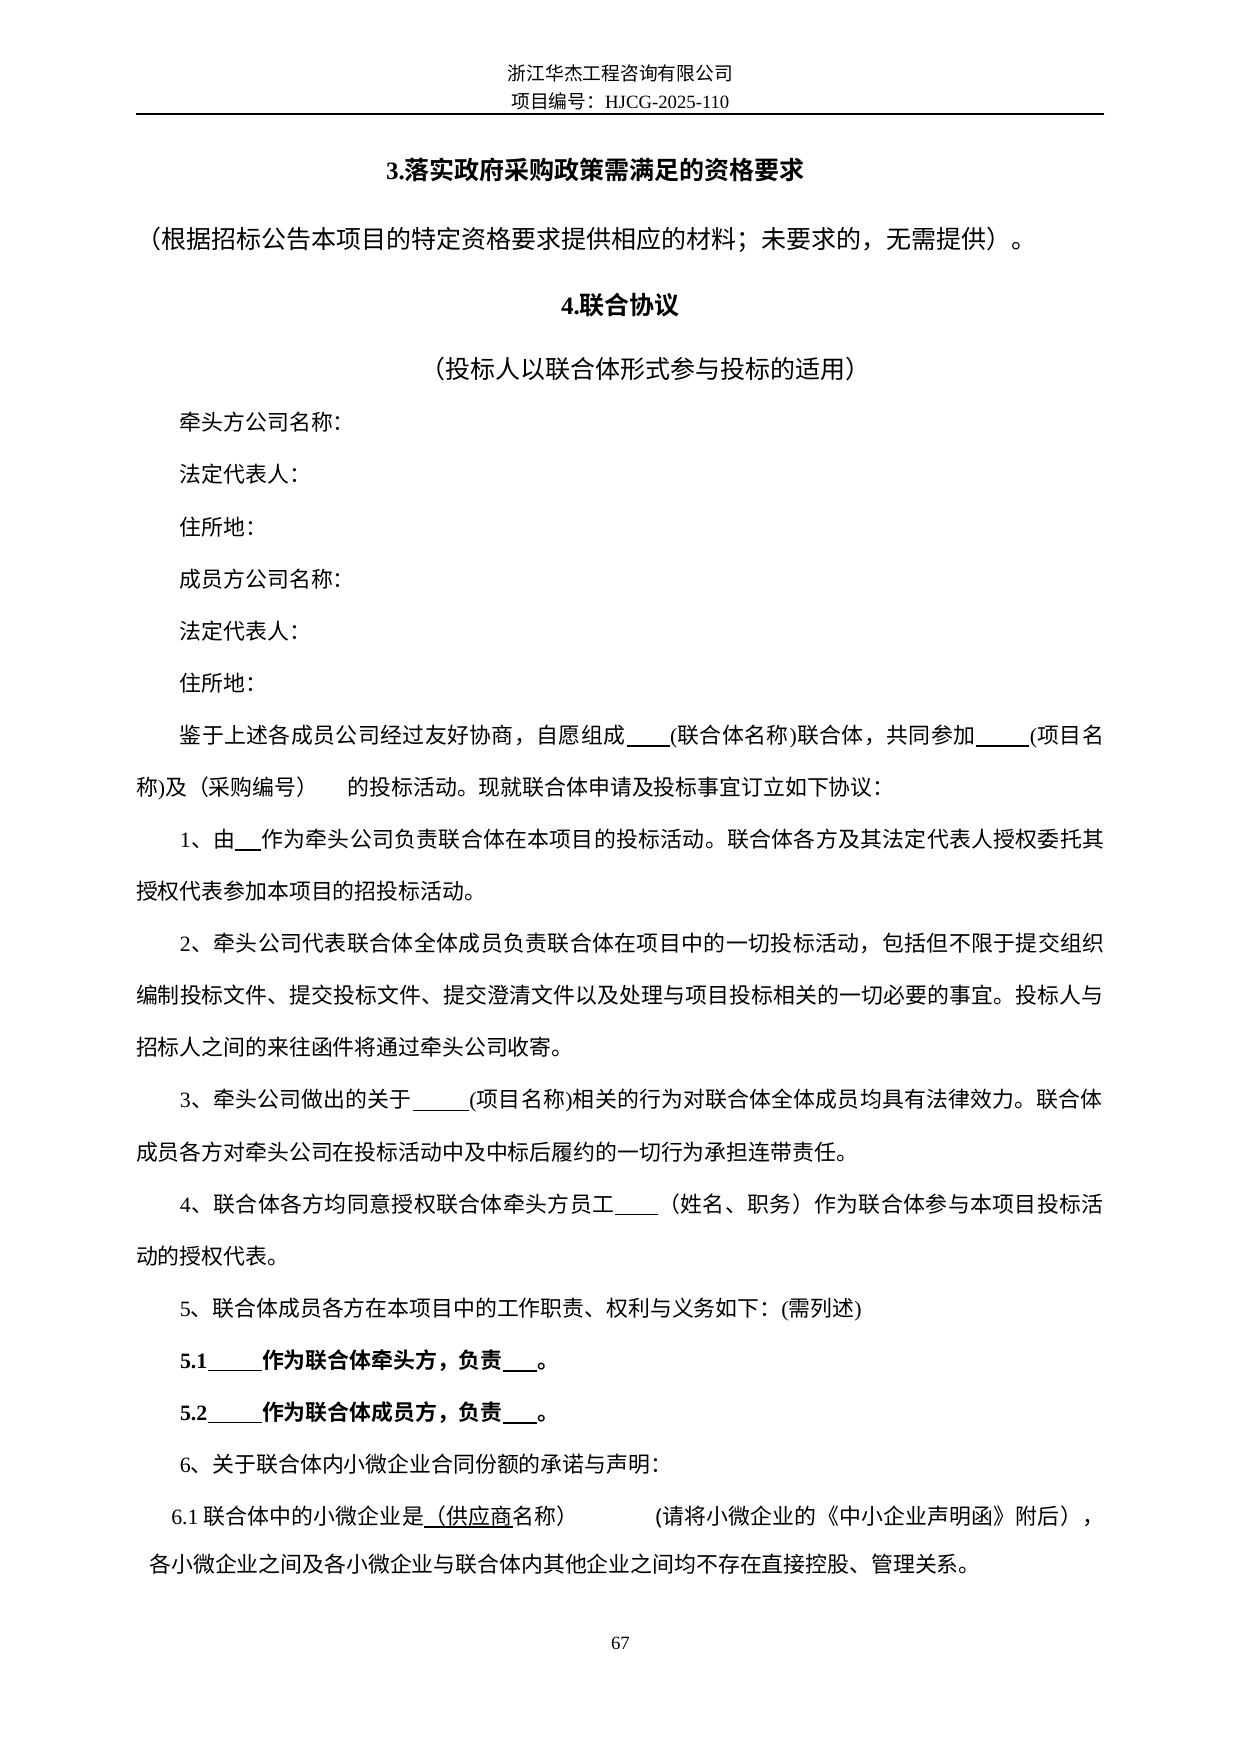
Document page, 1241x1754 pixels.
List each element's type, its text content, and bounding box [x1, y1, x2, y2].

text 牵头方公司名称： [136, 389, 1104, 441]
text 5.2 作为联合体成员方，负责 。 [136, 1379, 1104, 1431]
text 法定代表人： [136, 597, 1104, 649]
text 成员方公司名称： [136, 545, 1104, 597]
text 住所地： [136, 649, 1104, 702]
text （投标人以联合体形式参与投标的适用） [136, 337, 1104, 389]
text （根据招标公告本项目的特定资格要求提供相应的材料；未要求的，无需提供）。 [136, 205, 1104, 271]
text 4.联合协议 [136, 271, 1104, 337]
text 5、联合体成员各方在本项目中的工作职责、权利与义务如下：(需列述) [136, 1274, 1104, 1327]
text 住所地： [136, 493, 1104, 545]
text 2、牵头公司代表联合体全体成员负责联合体在项目中的一切投标活动，包括但不限于提交组织编制投标文件、提交投标文件、提交澄清文件以及处理与项目投标相关的一切必要的事宜。投标人与招标人之间的来往函件将通过牵头公司收寄。 [136, 910, 1104, 1066]
text 6、关于联合体内小微企业合同份额的承诺与声明： [136, 1431, 1104, 1483]
text 鉴于上述各成员公司经过友好协商，自愿组成 (联合体名称)联合体，共同参加 (项目名称)及（采购编号） 的投标活动。现就联合体申请及投标事宜订立如下协议： [136, 702, 1104, 806]
text 1、由 作为牵头公司负责联合体在本项目的投标活动。联合体各方及其法定代表人授权委托其授权代表参加本项目的招投标活动。 [136, 806, 1104, 910]
text 3.落实政府采购政策需满足的资格要求 [136, 151, 1054, 187]
text 法定代表人： [136, 441, 1104, 493]
text 3、牵头公司做出的关于 (项目名称)相关的行为对联合体全体成员均具有法律效力。联合体成员各方对牵头公司在投标活动中及中标后履约的一切行为承担连带责任。 [136, 1066, 1104, 1170]
text 5.1 作为联合体牵头方，负责 。 [136, 1327, 1104, 1379]
text 4、联合体各方均同意授权联合体牵头方员工 （姓名、职务）作为联合体参与本项目投标活动的授权代表。 [136, 1170, 1104, 1274]
text 6.1联合体中的小微企业是（供应商名称） (请将小微企业的《中小企业声明函》附后），各小微企业之间及各小微企业与联合体内其他企业之间均不存在直接控股、管理关系。 [149, 1483, 1104, 1579]
